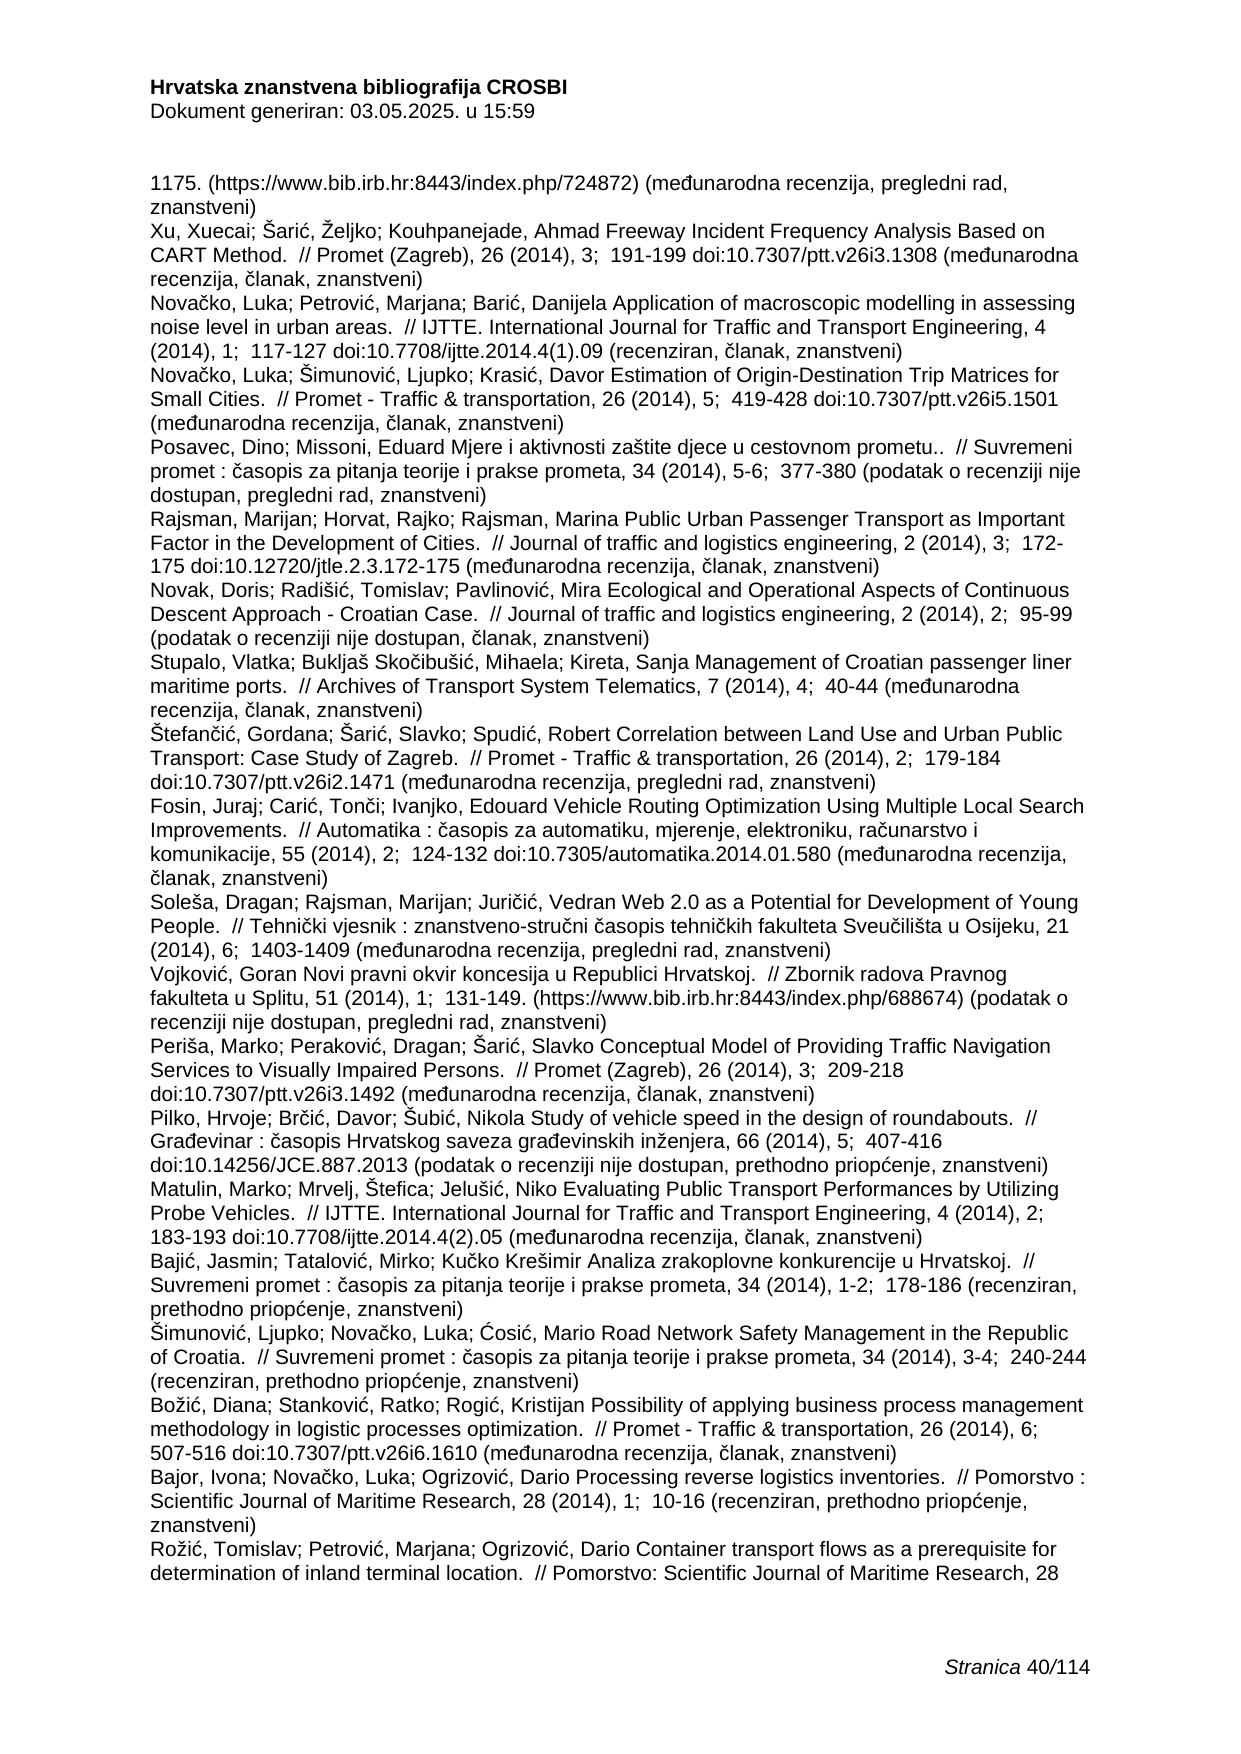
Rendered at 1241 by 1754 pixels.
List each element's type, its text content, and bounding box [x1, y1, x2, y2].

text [150, 1537, 1090, 1584]
text Novačko, Luka; Petrović, Marjana; Barić, Danijela [150, 291, 1090, 363]
text Novačko, Luka; Šimunović, Ljupko; Krasić, Davor [150, 363, 1090, 434]
text Štefančić, Gordana; Šarić, Slavko; Spudić, Robert [150, 722, 1090, 794]
text Fosin, Juraj; Carić, Tonči; Ivanjko, Edouard [150, 794, 1090, 890]
text Periša, Marko; Peraković, Dragan; Šarić, Slavko [150, 1033, 1090, 1105]
text Pilko, Hrvoje; Brčić, Davor; Šubić, Nikola [150, 1105, 1090, 1177]
text Bajić, Jasmin; Tatalović, Mirko; Kučko Krešimir [150, 1249, 1090, 1321]
text Rajsman, Marijan; Horvat, Rajko; Rajsman, Marina [150, 506, 1090, 578]
text Šimunović, Ljupko; Novačko, Luka; Ćosić, Mario [150, 1321, 1090, 1393]
text Vojković, Goran [150, 962, 1090, 1033]
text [150, 171, 1090, 219]
text Xu, Xuecai; Šarić, Željko; Kouhpanejade, Ahmad [150, 219, 1090, 291]
text Matulin, Marko; Mrvelj, Štefica; Jelušić, Niko [150, 1177, 1090, 1249]
text Bajor, Ivona; Novačko, Luka; Ogrizović, Dario [150, 1465, 1090, 1537]
text Božić, Diana; Stanković, Ratko; Rogić, Kristijan [150, 1393, 1090, 1465]
text Novak, Doris; Radišić, Tomislav; Pavlinović, Mira [150, 578, 1090, 650]
text Stupalo, Vlatka; Bukljaš Skočibušić, Mihaela; Kireta, Sanja [150, 650, 1090, 722]
text Posavec, Dino; Missoni, Eduard [150, 434, 1090, 506]
text Soleša, Dragan; Rajsman, Marijan; Juričić, Vedran [150, 890, 1090, 962]
